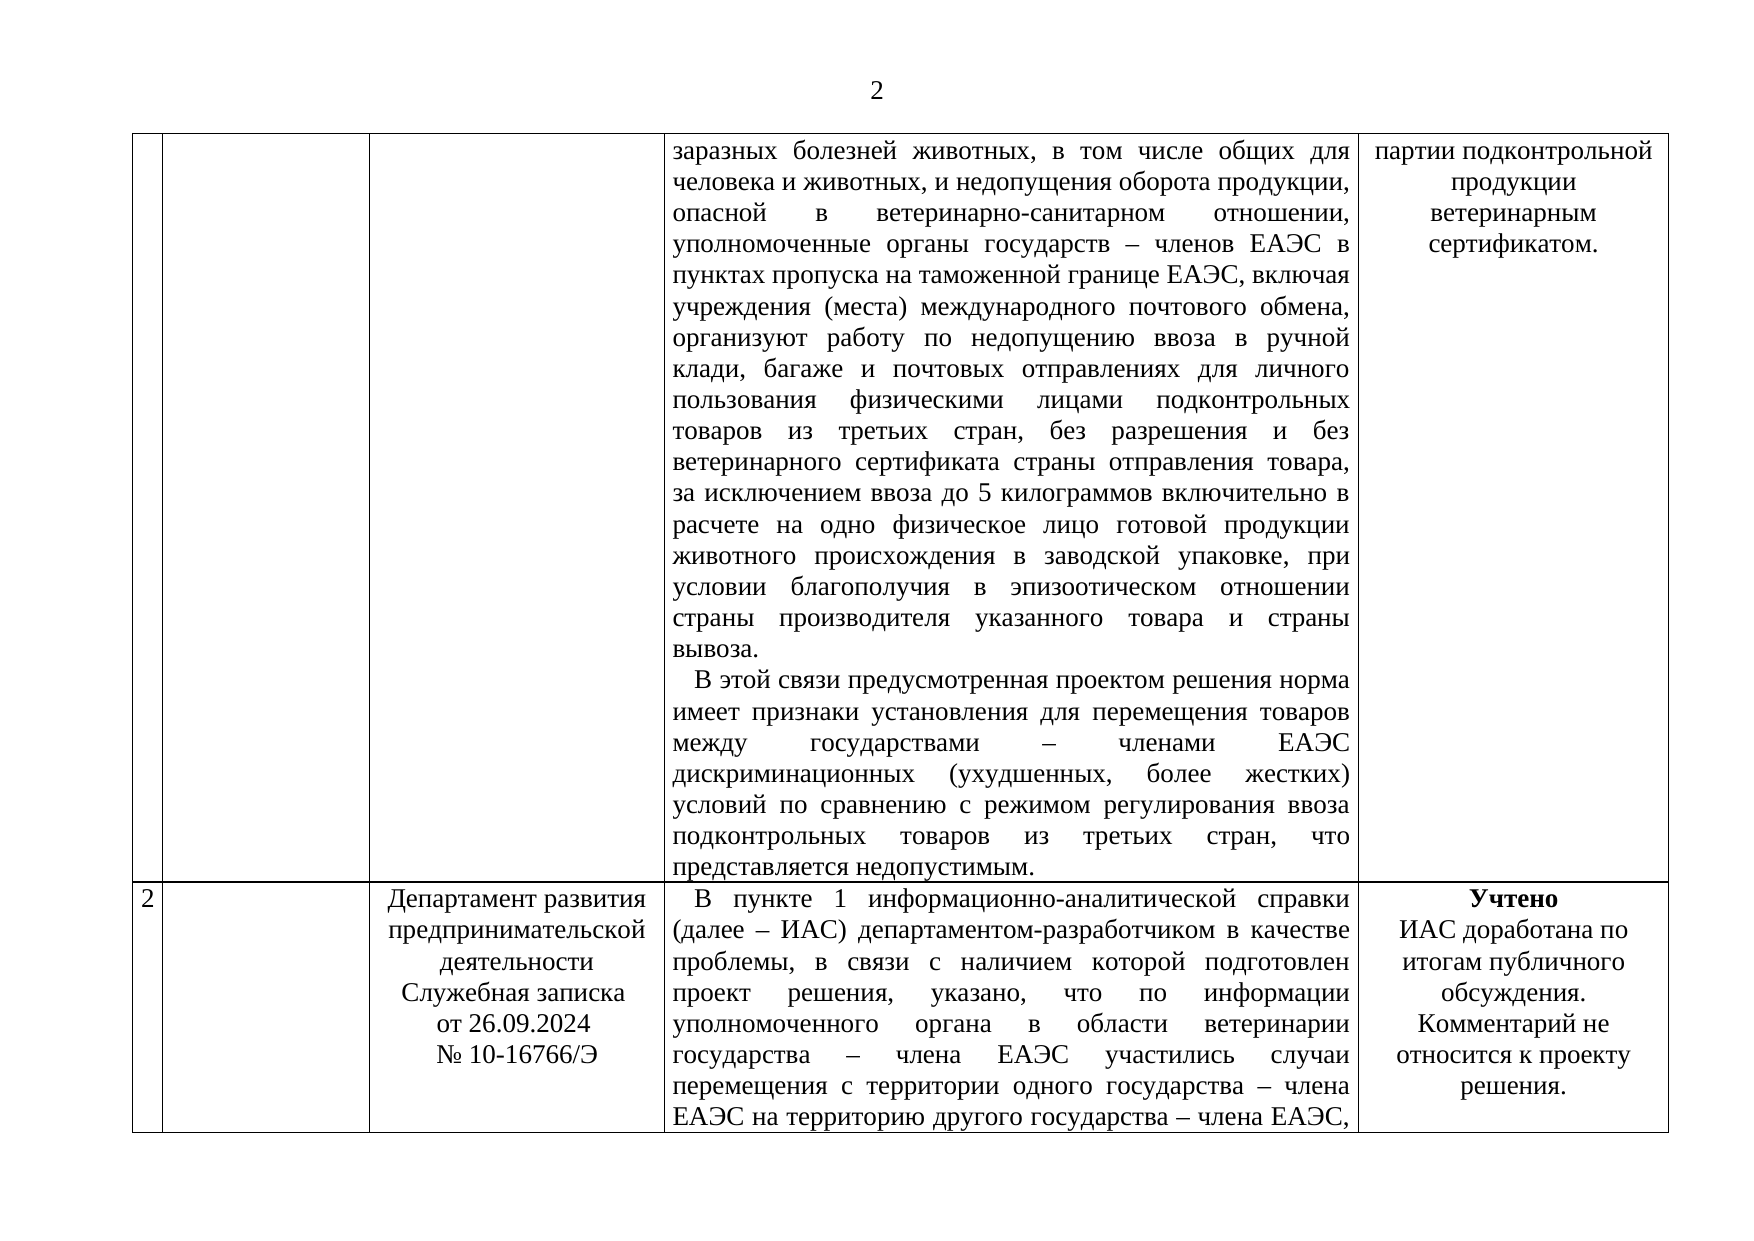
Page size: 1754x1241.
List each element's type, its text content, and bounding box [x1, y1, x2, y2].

table_cell [163, 883, 369, 1132]
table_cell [665, 134, 1358, 881]
table_cell 2 [133, 883, 162, 1132]
table_cell [163, 134, 369, 881]
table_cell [370, 883, 664, 1132]
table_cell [370, 134, 664, 881]
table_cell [665, 883, 1358, 1132]
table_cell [1359, 134, 1668, 881]
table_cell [1359, 883, 1668, 1132]
table_cell 1 [133, 134, 162, 881]
